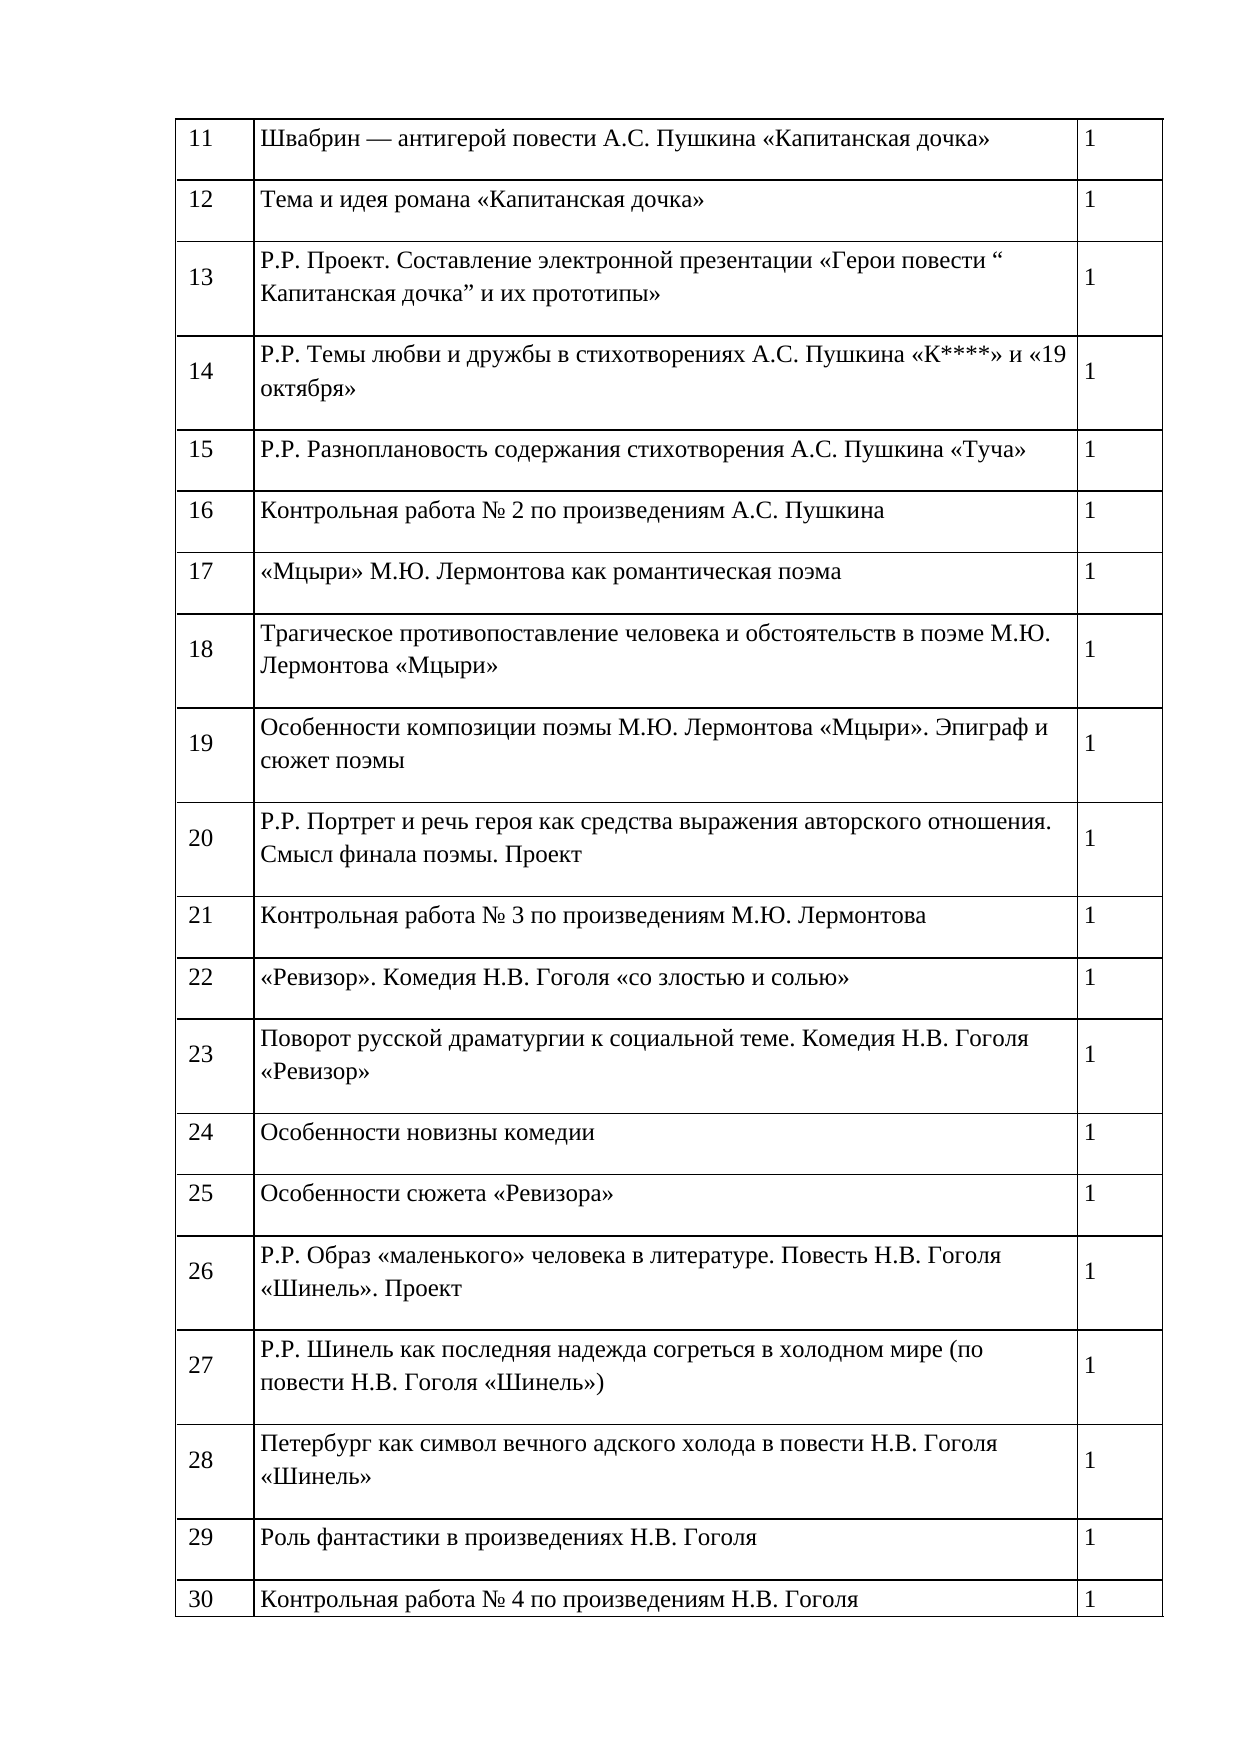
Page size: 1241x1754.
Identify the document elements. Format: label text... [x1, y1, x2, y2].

table_cell 1 [1078, 120, 1162, 179]
table_cell 29 [176, 1519, 253, 1579]
table_cell 1 [1078, 431, 1162, 490]
table_cell Особенности сюжета «Ревизора» [255, 1175, 1077, 1235]
table_cell 16 [176, 491, 253, 552]
table_cell 1 [1078, 897, 1162, 957]
table_cell P.P. Проект. Составление электронной презентации «Герои повести “ Капитанская дочка” и их прототипы» [255, 242, 1077, 335]
table_cell Тема и идея романа «Капитанская дочка» [255, 181, 1077, 241]
table_cell 18 [176, 614, 253, 707]
table_cell P.P. Образ «маленького» человека в литературе. Повесть Н.В. Гоголя «Шинель». Проект [255, 1237, 1077, 1329]
table_cell P.P. Шинель как последняя надежда согреться в холодном мире (по повести Н.В. Гоголя «Шинель») [255, 1331, 1077, 1423]
table_cell 15 [176, 430, 253, 490]
table_cell 1 [1078, 1520, 1162, 1579]
table_cell 1 [1078, 242, 1162, 335]
table_cell Контрольная работа № 2 по произведениям А.С. Пушкина [255, 492, 1077, 552]
table_cell Особенности новизны комедии [255, 1114, 1077, 1174]
table_cell 1 [1078, 337, 1162, 429]
table_cell 23 [176, 1019, 253, 1112]
table_cell 1 [1078, 553, 1162, 613]
table_cell 13 [176, 242, 253, 335]
table_cell Роль фантастики в произведениях Н.В. Гоголя [255, 1520, 1077, 1579]
table_cell 1 [1078, 1331, 1162, 1423]
table_cell 27 [176, 1330, 253, 1423]
table_cell 30 [176, 1580, 253, 1616]
table_cell Швабрин — антигерой повести А.С. Пушкина «Капитанская дочка» [255, 120, 1077, 179]
table_cell 12 [176, 180, 253, 241]
table_cell 1 [1078, 492, 1162, 552]
table_cell 1 [1078, 709, 1162, 801]
table_cell 14 [176, 336, 253, 429]
table_cell 26 [176, 1236, 253, 1329]
table_cell P.P. Темы любви и дружбы в стихотворениях А.С. Пушкина «К****» и «19 октября» [255, 337, 1077, 429]
table_cell P.P. Разноплановость содержания стихотворения А.С. Пушкина «Туча» [255, 431, 1077, 490]
table_cell «Ревизор». Комедия Н.В. Гоголя «со злостью и солью» [255, 959, 1077, 1018]
table_cell 1 [1078, 1581, 1162, 1616]
table_cell 21 [176, 897, 253, 957]
table_cell 24 [176, 1114, 253, 1174]
table_cell 28 [176, 1425, 253, 1518]
table_cell 1 [1078, 615, 1162, 707]
table_cell 1 [1078, 1175, 1162, 1235]
table_cell 1 [1078, 959, 1162, 1018]
table_cell Контрольная работа № 3 по произведениям М.Ю. Лермонтова [255, 897, 1077, 957]
table_cell 1 [1078, 1425, 1162, 1518]
table_cell 17 [176, 553, 253, 613]
table_cell 1 [1078, 1020, 1162, 1112]
table_cell Трагическое противопоставление человека и обстоятельств в поэме М.Ю. Лермонтова «Мцыри» [255, 615, 1077, 707]
table_cell Особенности композиции поэмы М.Ю. Лермонтова «Мцыри». Эпиграф и сюжет поэмы [255, 709, 1077, 801]
table_cell 19 [176, 708, 253, 801]
table_cell 25 [176, 1175, 253, 1235]
table_cell 11 [176, 120, 253, 179]
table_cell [255, 1581, 1077, 1616]
table_cell Петербург как символ вечного адского холода в повести Н.В. Гоголя «Шинель» [255, 1425, 1077, 1518]
table_cell 1 [1078, 1237, 1162, 1329]
table_cell «Мцыри» М.Ю. Лермонтова как романтическая поэма [255, 553, 1077, 613]
table_cell Поворот русской драматургии к социальной теме. Комедия Н.В. Гоголя «Ревизор» [255, 1020, 1077, 1112]
table_cell 22 [176, 958, 253, 1018]
table_cell 1 [1078, 803, 1162, 896]
table_cell 1 [1078, 181, 1162, 241]
table_cell P.P. Портрет и речь героя как средства выражения авторского отношения. Смысл финала поэмы. Проект [255, 803, 1077, 896]
table_cell 1 [1078, 1114, 1162, 1174]
table_cell 20 [176, 803, 253, 896]
